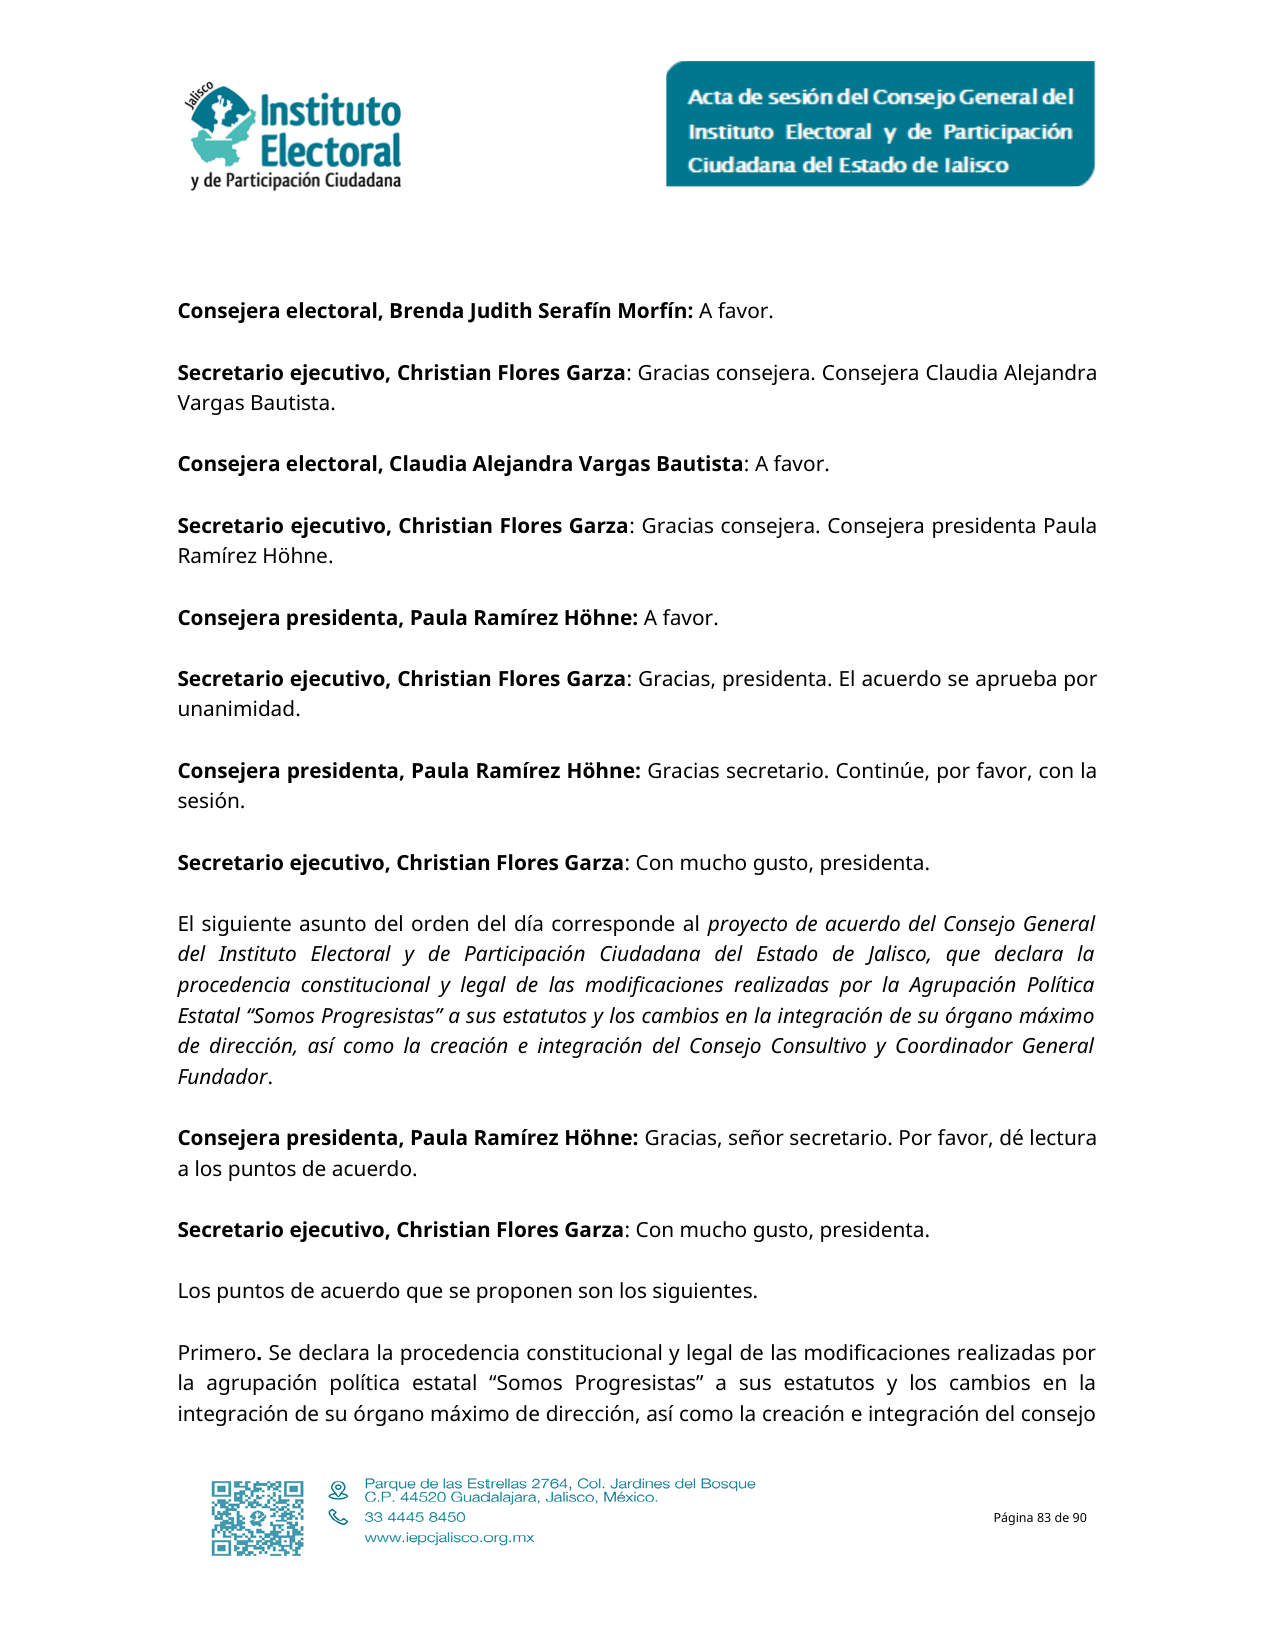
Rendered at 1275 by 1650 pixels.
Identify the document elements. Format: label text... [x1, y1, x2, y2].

text Consejera presidenta, Paula Ramírez Höhne: Gracias secretario. Continúe, por favor, con la sesión. [177, 756, 1098, 815]
text El siguiente asunto del orden del día corresponde al proyecto de acuerdo del Consejo General del Instituto Electoral y de Participación Ciudadana del Estado de Jalisco, que declara la procedencia constitucional y legal de las modificaciones realizadas por la Agrupación Política Estatal “Somos Progresistas” a sus estatutos y los cambios en la integración de su órgano máximo de dirección, así como la creación e integración del Consejo Consultivo y Coordinador General Fundador. [177, 909, 1098, 1091]
text Secretario ejecutivo, Christian Flores Garza: Gracias consejera. Consejera Claudia Alejandra Vargas Bautista. [177, 358, 1098, 417]
picture [188, 1457, 788, 1575]
picture [177, 73, 418, 203]
text Secretario ejecutivo, Christian Flores Garza: Con mucho gusto, presidenta. [177, 848, 1098, 876]
text Consejera presidenta, Paula Ramírez Höhne: A favor. [177, 603, 1098, 631]
text Consejera electoral, Brenda Judith Serafín Morfín: A favor. [177, 296, 1098, 325]
text Consejera presidenta, Paula Ramírez Höhne: Gracias, señor secretario. Por favor, dé lectura a los puntos de acuerdo. [177, 1123, 1098, 1182]
text Secretario ejecutivo, Christian Flores Garza: Gracias, presidenta. El acuerdo se aprueba por unanimidad. [177, 664, 1098, 723]
text Secretario ejecutivo, Christian Flores Garza: Con mucho gusto, presidenta. [177, 1215, 1098, 1244]
text Los puntos de acuerdo que se proponen son los siguientes. [177, 1276, 1098, 1305]
picture [664, 61, 1095, 185]
text Consejera electoral, Claudia Alejandra Vargas Bautista: A favor. [177, 449, 1098, 478]
text Secretario ejecutivo, Christian Flores Garza: Gracias consejera. Consejera presidenta Paula Ramírez Höhne. [177, 511, 1098, 570]
